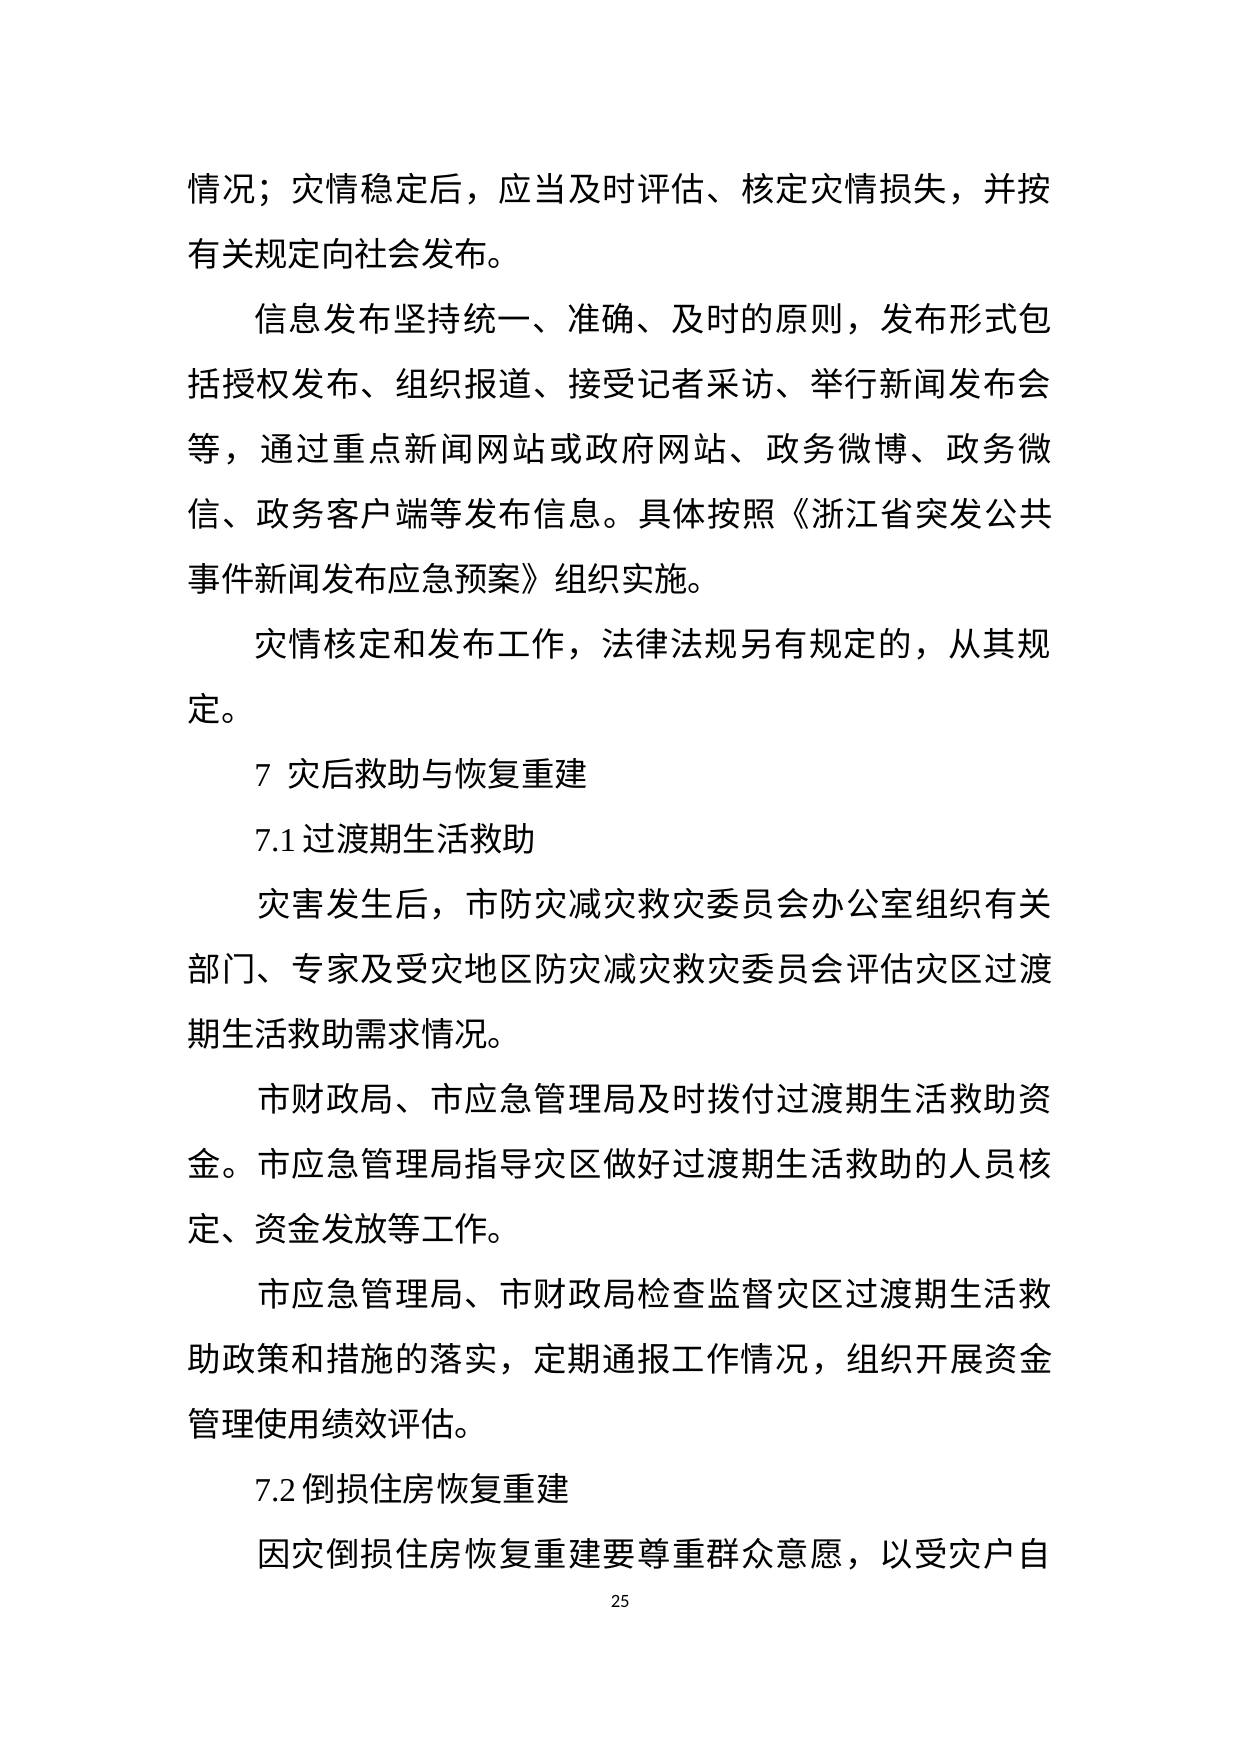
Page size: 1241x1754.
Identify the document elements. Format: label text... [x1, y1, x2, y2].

text 灾情核定和发布工作，法律法规另有规定的，从其规定。 [187, 610, 1053, 740]
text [187, 155, 1053, 285]
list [187, 740, 1053, 1585]
text 信息发布坚持统一、准确、及时的原则，发布形式包括授权发布、组织报道、接受记者采访、举行新闻发布会等，通过重点新闻网站或政府网站、政务微博、政务微信、政务客户端等发布信息。具体按照《浙江省突发公共事件新闻发布应急预案》组织实施。 [187, 285, 1053, 610]
